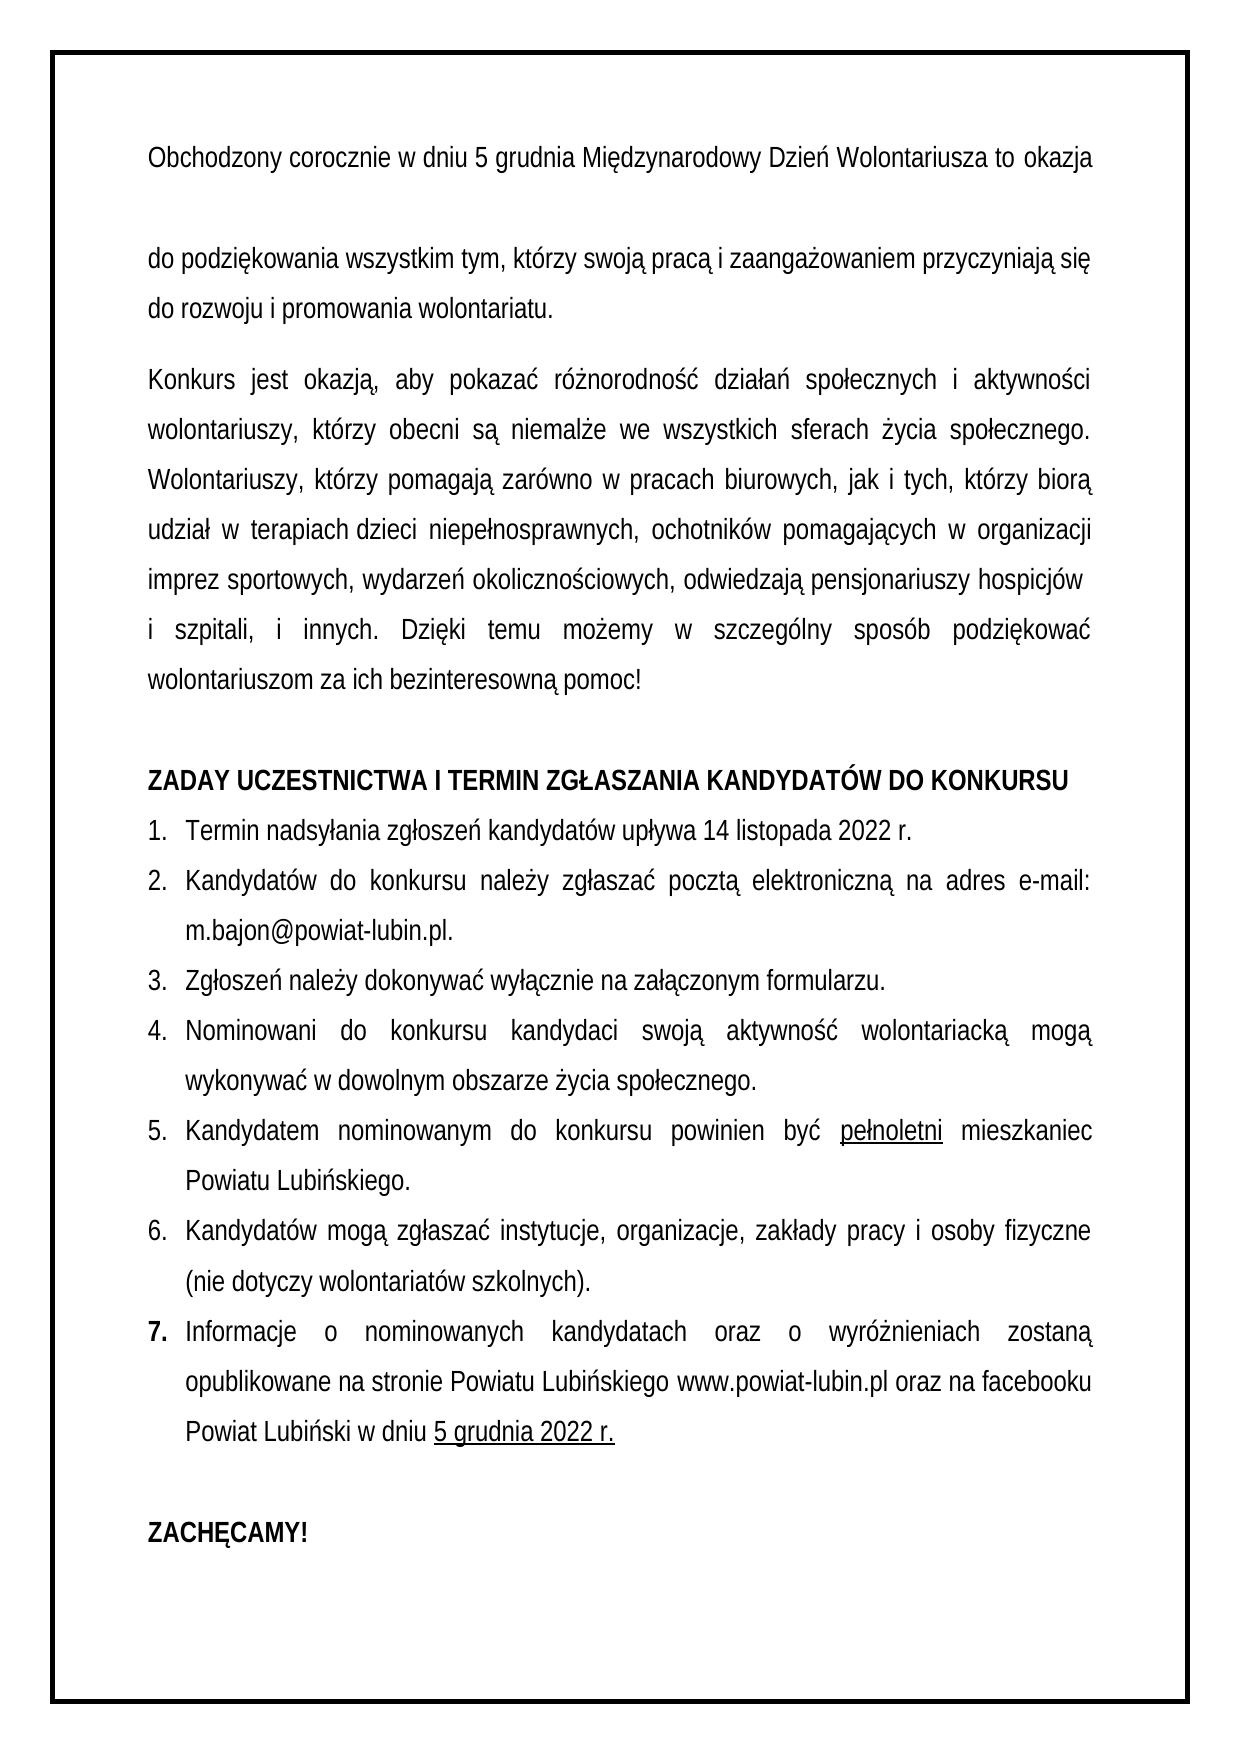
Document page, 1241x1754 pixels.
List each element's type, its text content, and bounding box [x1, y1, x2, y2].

list Nominowani do konkursu kandydaci swoją aktywność wolontariacką mogą wykonywać w dowolnym obszarze życia społecznego. [148, 1013, 1093, 1097]
text ZACHĘCAMY! [148, 1515, 1093, 1548]
list Kandydatem nominowanym do konkursu powinien być pełnoletni mieszkaniec Powiatu Lubińskiego. [148, 1113, 1093, 1197]
list Kandydatów mogą zgłaszać instytucje, organizacje, zakłady pracy i osoby fizyczne (nie dotyczy wolontariatów szkolnych). [148, 1213, 1093, 1297]
list Zgłoszeń należy dokonywać wyłącznie na załączonym formularzu. [148, 963, 1093, 996]
list Termin nadsyłania zgłoszeń kandydatów upływa 14 listopada 2022 r. [148, 813, 1093, 846]
list Informacje o nominowanych kandydatach oraz o wyróżnieniach zostaną opublikowane na stronie Powiatu Lubińskiego www.powiat-lubin.pl oraz na facebooku Powiat Lubiński w dniu 5 grudnia 2022 r. [148, 1314, 1093, 1447]
list Kandydatów do konkursu należy zgłaszać pocztą elektroniczną na adres e-mail: m.bajon@powiat-lubin.pl. [148, 863, 1093, 946]
text ZADAY UCZESTNICTWA I TERMIN ZGŁASZANIA KANDYDATÓW DO KONKURSU [148, 763, 1093, 796]
text Obchodzony corocznie w dniu 5 grudnia Międzynarodowy Dzień Wolontariusza to okazja do podziękowania wszystkim tym, którzy swoją pracą i zaangażowaniem przyczyniają się do rozwoju i promowania wolontariatu. [148, 141, 1093, 324]
text Konkurs jest okazją, aby pokazać różnorodność działań społecznych i aktywności wolontariuszy, którzy obecni są niemalże we wszystkich sferach życia społecznego. Wolontariuszy, którzy pomagają zarówno w pracach biurowych, jak i tych, którzy biorą udział w terapiach dzieci niepełnosprawnych, ochotników pomagających w organizacji imprez sportowych, wydarzeń okolicznościowych, odwiedzają pensjonariuszy hospicjów i szpitali, i innych. Dzięki temu możemy w szczególny sposób podziękować wolontariuszom za ich bezinteresowną pomoc! [148, 362, 1093, 696]
